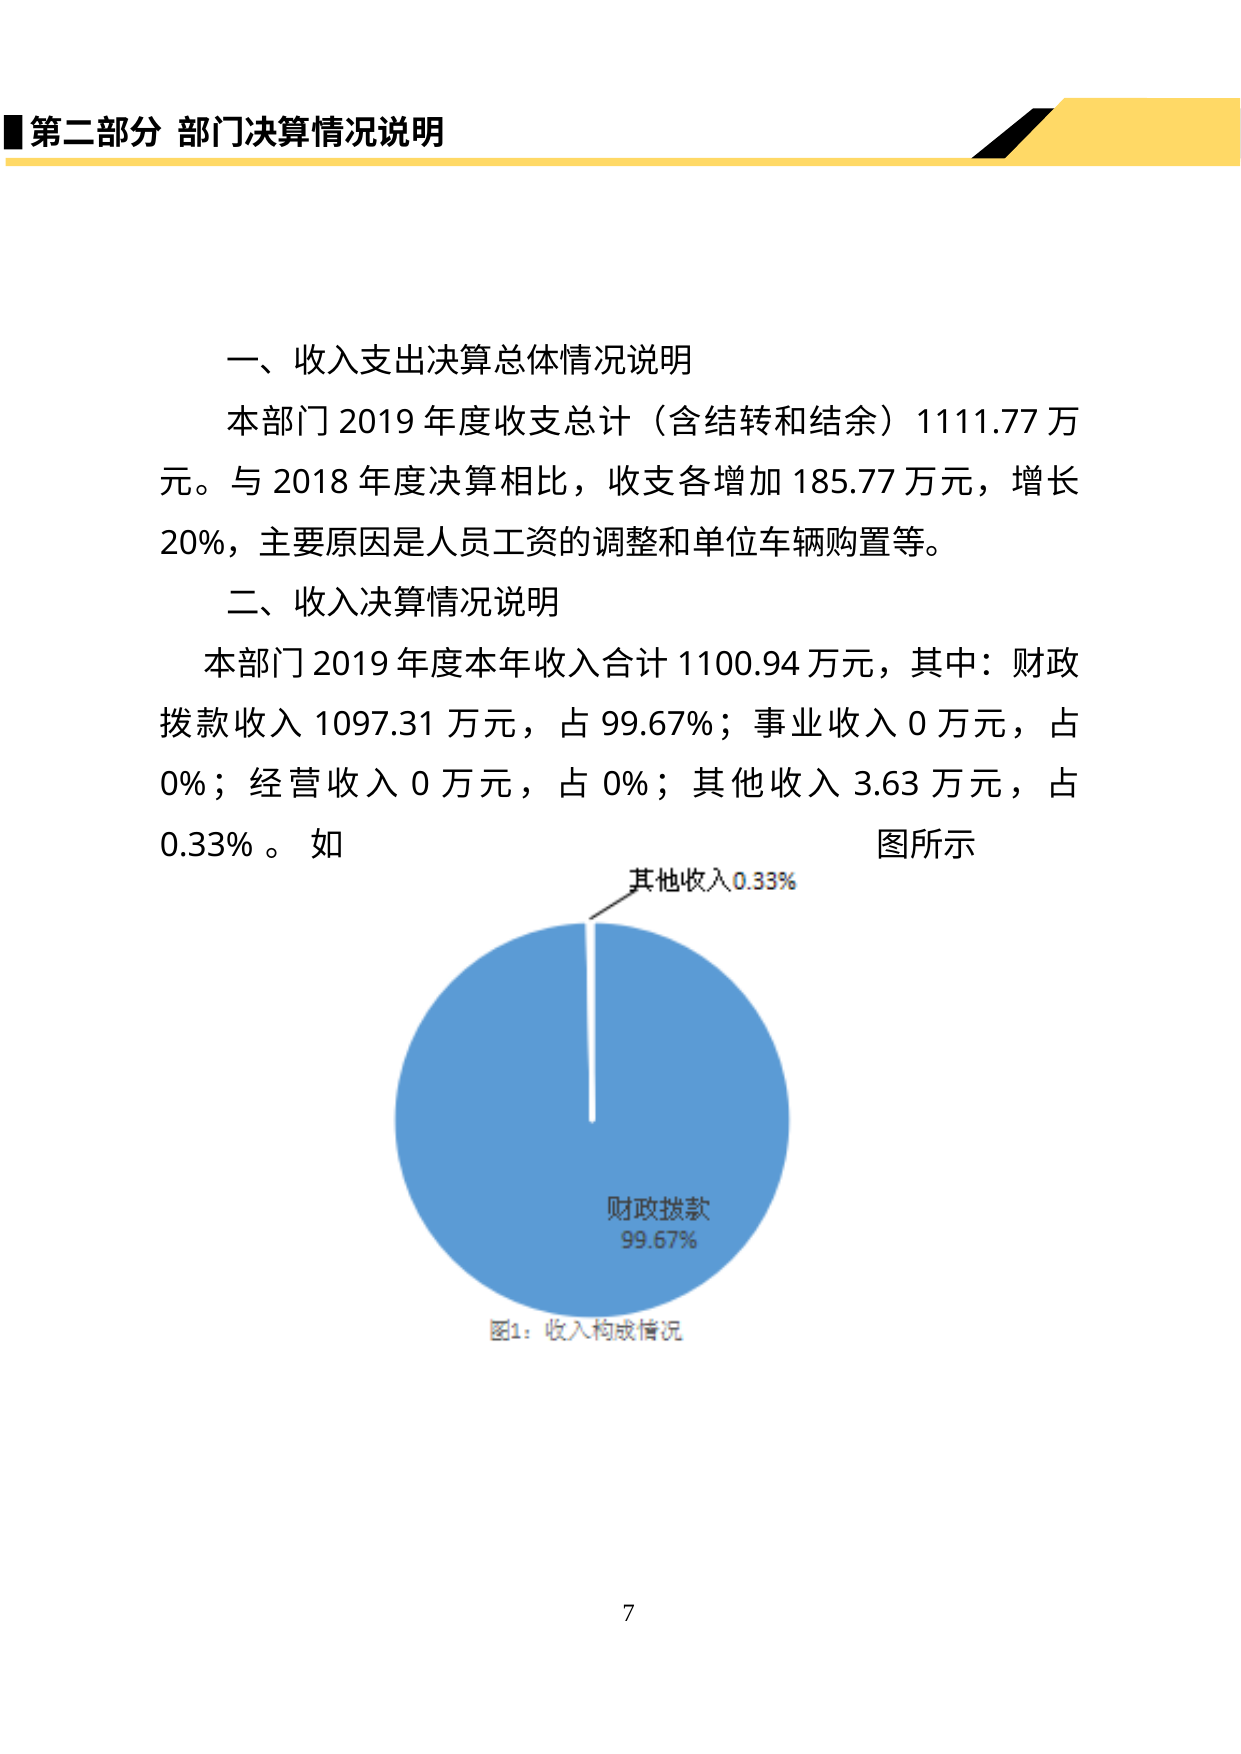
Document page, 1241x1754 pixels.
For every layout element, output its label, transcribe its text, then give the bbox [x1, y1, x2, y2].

text 本部门2019年度收支总计（含结转和结余）1111.77万元。与2018年度决算相比，收支各增加185.77万元，增长20%，主要原因是人员工资的调整和单位车辆购置等。 [159, 385, 1081, 566]
text 一、收入支出决算总体情况说明 [159, 324, 1081, 385]
text 二、收入决算情况说明 [159, 566, 1081, 627]
picture [362, 832, 858, 1369]
text 本部门2019年度本年收入合计1100.94万元，其中：财政拨款收入1097.31万元，占99.67%；事业收入0万元，占0%；经营收入0万元，占0%；其他收入3.63万元，占0.33%。如图所示 [159, 627, 1081, 868]
